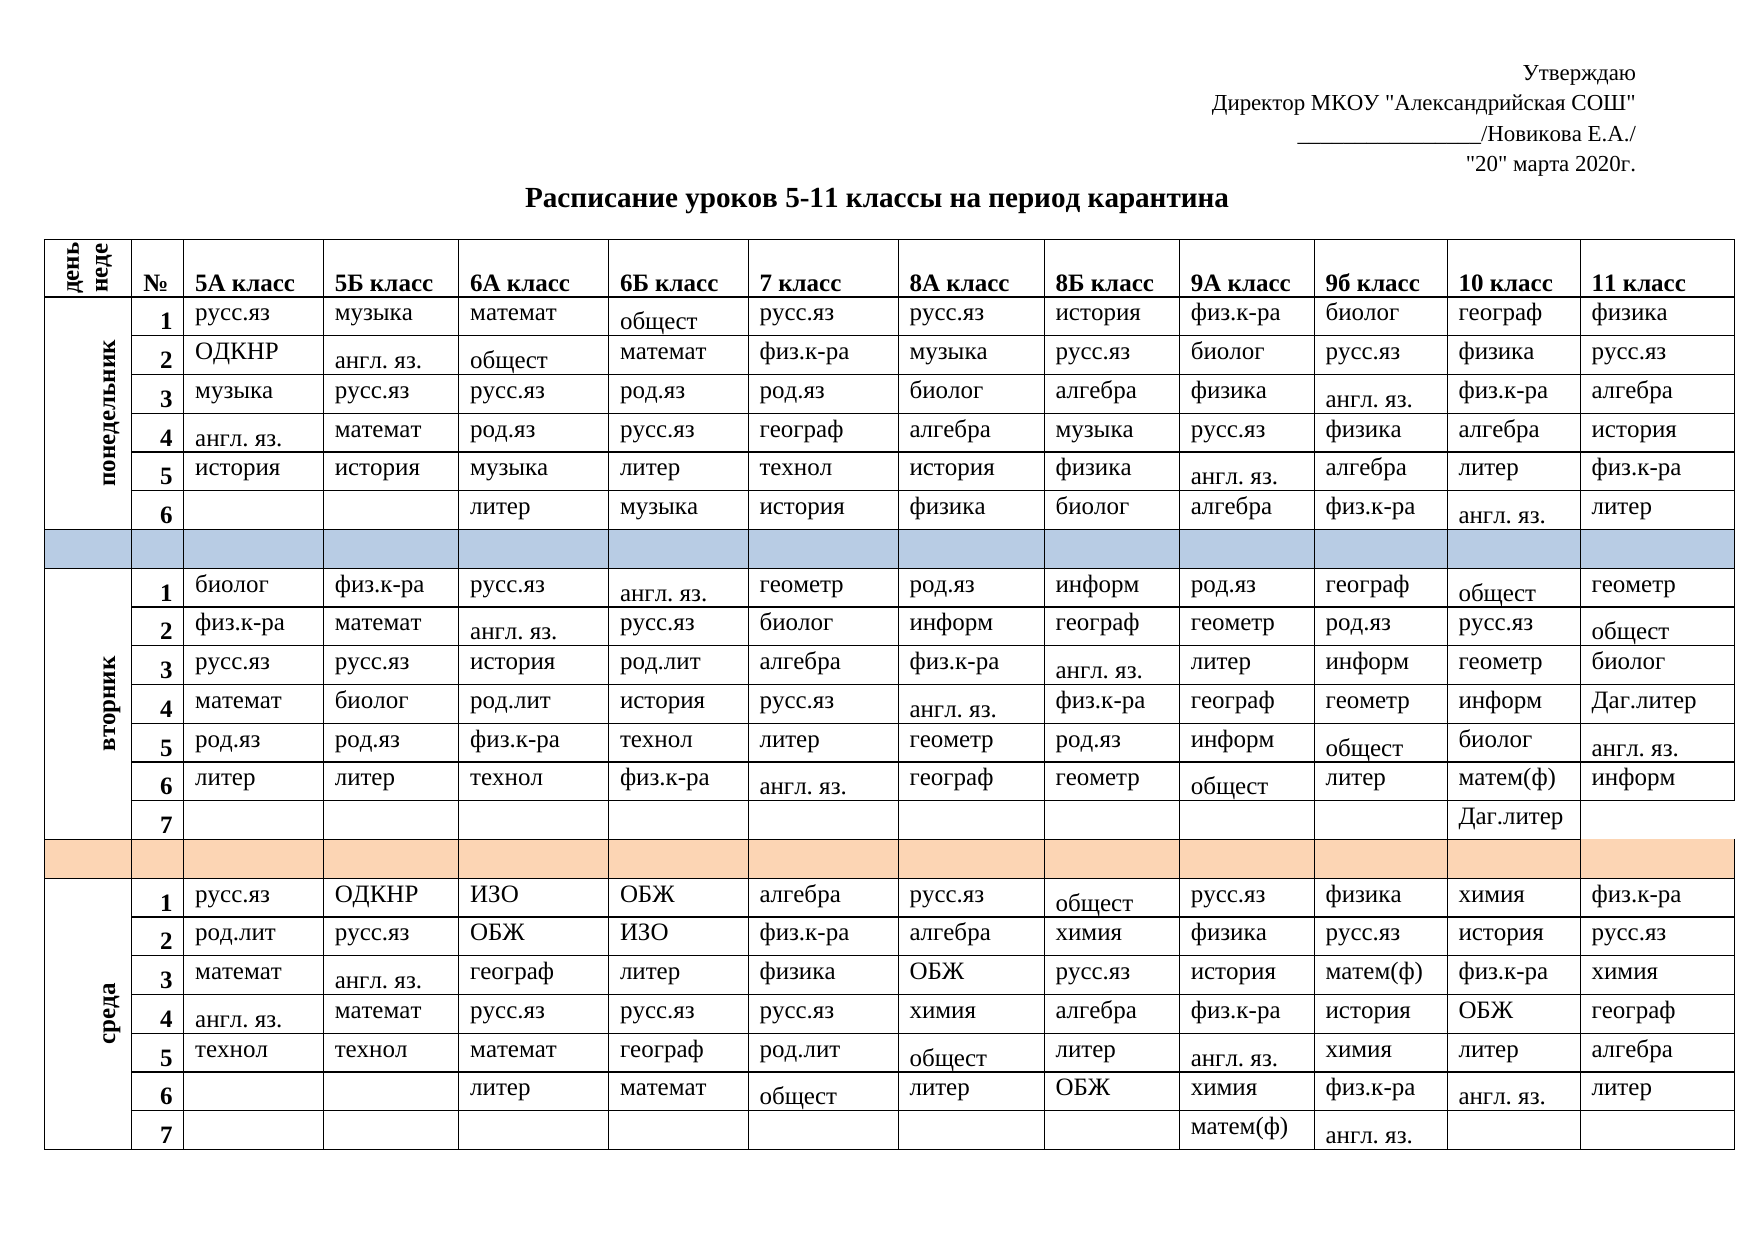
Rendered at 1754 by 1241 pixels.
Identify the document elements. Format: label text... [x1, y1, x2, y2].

table_cell музыка [609, 491, 748, 529]
table_cell англ. яз. [1315, 375, 1447, 413]
table_cell англ. яз. [609, 569, 748, 606]
table_cell [749, 840, 898, 878]
text Расписание уроков 5-11 классы на период карантина [118, 180, 1636, 213]
table_cell алгебра [1315, 453, 1447, 490]
table_cell 4 [132, 414, 183, 451]
table_cell математ [459, 1034, 608, 1071]
table_cell [1315, 530, 1447, 568]
table_cell ИЗО [459, 879, 608, 916]
table_cell общест [1581, 608, 1734, 645]
table_cell общест [609, 298, 748, 335]
table_cell [749, 530, 898, 568]
table_cell русс.яз [1045, 336, 1179, 374]
table_cell биолог [1448, 724, 1580, 761]
table_cell физ.к-ра [1581, 453, 1734, 490]
table_cell [1581, 801, 1734, 839]
table_cell геометр [899, 724, 1044, 761]
table_cell англ. яз. [1448, 491, 1580, 529]
table_cell физ.к-ра [1448, 375, 1580, 413]
table_cell физика [1315, 414, 1447, 451]
table_cell биолог [899, 375, 1044, 413]
table_cell [899, 840, 1044, 878]
table_cell ОБЖ [899, 956, 1044, 994]
table_cell геометр [749, 569, 898, 606]
table_cell русс.яз [1315, 336, 1447, 374]
table_cell 2 [132, 918, 183, 955]
table_cell литер [749, 724, 898, 761]
table_cell род.лит [609, 646, 748, 684]
table_cell алгебра [1045, 995, 1179, 1033]
table_header № [132, 240, 183, 296]
table_cell технол [324, 1034, 458, 1071]
table_cell физ.к-ра [1315, 1073, 1447, 1110]
table_cell русс.яз [749, 685, 898, 723]
table_cell русс.яз [1315, 918, 1447, 955]
table_cell русс.яз [184, 298, 323, 335]
table_cell [1045, 1111, 1179, 1149]
table_cell алгебра [899, 414, 1044, 451]
table_cell физ.к-ра [749, 918, 898, 955]
table_cell географ [1180, 685, 1314, 723]
table_cell [749, 1111, 898, 1149]
table_cell физика [749, 956, 898, 994]
table_cell русс.яз [899, 298, 1044, 335]
table_cell геометр [1045, 763, 1179, 800]
table_cell род.лит [749, 1034, 898, 1071]
table_cell общест [1045, 879, 1179, 916]
table_cell физ.к-ра [899, 646, 1044, 684]
table_cell литер [1045, 1034, 1179, 1071]
table_cell 3 [132, 646, 183, 684]
table_cell русс.яз [324, 646, 458, 684]
table_cell [1180, 801, 1314, 839]
table_cell ОБЖ [459, 918, 608, 955]
table_cell литер [609, 453, 748, 490]
table_cell физ.к-ра [1315, 491, 1447, 529]
table_cell англ. яз. [1180, 453, 1314, 490]
table_cell русс.яз [324, 918, 458, 955]
table_cell физ.к-ра [184, 608, 323, 645]
table_cell история [1180, 956, 1314, 994]
table_cell 5 [132, 1034, 183, 1071]
table_cell Даг.литер [1448, 801, 1580, 839]
table_cell англ. яз. [1045, 646, 1179, 684]
table_cell физика [1180, 918, 1314, 955]
table_cell англ. яз. [899, 685, 1044, 723]
table_cell [45, 530, 131, 568]
table_cell [609, 1111, 748, 1149]
table_cell [132, 530, 183, 568]
table_cell [1581, 839, 1734, 878]
table_cell [184, 1073, 323, 1110]
table_cell географ [1581, 995, 1734, 1033]
table_cell алгебра [1448, 414, 1580, 451]
table_cell англ. яз. [1581, 724, 1734, 761]
table_cell [324, 1111, 458, 1149]
table_cell информ [1581, 763, 1734, 800]
table_cell общест [1315, 724, 1447, 761]
table_header 6Б класс [609, 240, 748, 296]
table_cell литер [609, 956, 748, 994]
table_cell [609, 840, 748, 878]
table_header 7 класс [749, 240, 898, 296]
table_cell история [324, 453, 458, 490]
table_cell [1180, 840, 1314, 878]
table_cell [899, 1111, 1044, 1149]
table_cell алгебра [899, 918, 1044, 955]
table_cell [1045, 801, 1179, 839]
table_cell англ. яз. [1315, 1111, 1447, 1149]
table_cell русс.яз [1045, 956, 1179, 994]
table_cell род.яз [899, 569, 1044, 606]
table_cell русс.яз [324, 375, 458, 413]
table_cell географ [1045, 608, 1179, 645]
table_cell музыка [184, 375, 323, 413]
table_header 6А класс [459, 240, 608, 296]
table_cell ИЗО [609, 918, 748, 955]
table_cell биолог [1315, 298, 1447, 335]
table_cell история [1448, 918, 1580, 955]
table_cell матем(ф) [1180, 1111, 1314, 1149]
table_cell [324, 491, 458, 529]
table_cell литер [459, 491, 608, 529]
table_cell ОБЖ [1448, 995, 1580, 1033]
table_cell физика [1045, 453, 1179, 490]
table_cell химия [899, 995, 1044, 1033]
table_cell информ [1448, 685, 1580, 723]
table_cell биолог [749, 608, 898, 645]
table_cell англ. яз. [459, 608, 608, 645]
table_cell англ. яз. [324, 336, 458, 374]
table_cell матем(ф) [1315, 956, 1447, 994]
table_header 9А класс [1180, 240, 1314, 296]
table_cell физ.к-ра [609, 763, 748, 800]
table_cell литер [1581, 491, 1734, 529]
table_cell физ.к-ра [1448, 956, 1580, 994]
table_cell [184, 801, 323, 839]
table_cell [899, 530, 1044, 568]
table_cell среда [45, 879, 131, 1149]
table_cell алгебра [1180, 491, 1314, 529]
table_cell история [1581, 414, 1734, 451]
table_cell физ.к-ра [1045, 685, 1179, 723]
table_cell биолог [1045, 491, 1179, 529]
table_cell биолог [184, 569, 323, 606]
table_cell 4 [132, 995, 183, 1033]
table_cell химия [1045, 918, 1179, 955]
table_cell технол [184, 1034, 323, 1071]
table_cell [459, 530, 608, 568]
table_cell географ [609, 1034, 748, 1071]
table_cell общест [749, 1073, 898, 1110]
table_cell 1 [132, 879, 183, 916]
table_cell ОБЖ [1045, 1073, 1179, 1110]
table_cell 6 [132, 491, 183, 529]
table_cell алгебра [749, 646, 898, 684]
table_cell история [609, 685, 748, 723]
table_cell [184, 530, 323, 568]
table_cell [1180, 530, 1314, 568]
table_cell литер [1448, 453, 1580, 490]
table_cell [1315, 801, 1447, 839]
table_cell [184, 491, 323, 529]
table_cell род.яз [749, 375, 898, 413]
table_cell история [899, 453, 1044, 490]
table_cell род.яз [609, 375, 748, 413]
table_cell ОБЖ [609, 879, 748, 916]
table_header 10 класс [1448, 240, 1580, 296]
text Утверждаю Директор МКОУ "Александрийская СОШ" ________________/Новикова Е.А./ "20" марта 2020г. [118, 59, 1636, 176]
table_cell литер [1581, 1073, 1734, 1110]
table_cell 2 [132, 336, 183, 374]
table_cell понедельник [45, 298, 131, 529]
table_cell технол [749, 453, 898, 490]
table_cell информ [1180, 724, 1314, 761]
table_cell информ [899, 608, 1044, 645]
table_cell [1045, 840, 1179, 878]
table_cell географ [1315, 569, 1447, 606]
table_cell физика [1315, 879, 1447, 916]
table_cell общест [1180, 763, 1314, 800]
table_cell биолог [1581, 646, 1734, 684]
table_cell [609, 801, 748, 839]
table_cell 5 [132, 453, 183, 490]
table_cell [1448, 530, 1580, 568]
table_cell англ. яз. [184, 414, 323, 451]
table_cell 4 [132, 685, 183, 723]
table_cell род.яз [184, 724, 323, 761]
table_cell геометр [1180, 608, 1314, 645]
table_cell [1448, 840, 1580, 878]
table_cell [324, 840, 458, 878]
table_cell англ. яз. [749, 763, 898, 800]
table_cell 1 [132, 569, 183, 606]
table_cell русс.яз [459, 375, 608, 413]
table_cell физ.к-ра [749, 336, 898, 374]
table_cell математ [324, 608, 458, 645]
table_cell [184, 1111, 323, 1149]
table_cell род.лит [459, 685, 608, 723]
table_cell [899, 801, 1044, 839]
table_cell род.яз [1180, 569, 1314, 606]
table_cell [1581, 1111, 1734, 1149]
table_cell род.яз [1315, 608, 1447, 645]
table_cell англ. яз. [1180, 1034, 1314, 1071]
table_cell биолог [1180, 336, 1314, 374]
table_cell [324, 530, 458, 568]
table_cell химия [1581, 956, 1734, 994]
table_header 9б класс [1315, 240, 1447, 296]
table_cell 6 [132, 1073, 183, 1110]
table_cell общест [1448, 569, 1580, 606]
table_cell математ [324, 995, 458, 1033]
table_cell [184, 840, 323, 878]
table_cell 1 [132, 298, 183, 335]
table_header 8Б класс [1045, 240, 1179, 296]
table_cell [749, 801, 898, 839]
table_header 5А класс [184, 240, 323, 296]
table_header день недели [45, 240, 131, 296]
table_header 11 класс [1581, 240, 1734, 296]
table_cell [459, 1111, 608, 1149]
table_cell физ.к-ра [1180, 298, 1314, 335]
table_cell алгебра [1045, 375, 1179, 413]
table_cell литер [459, 1073, 608, 1110]
table_cell математ [184, 956, 323, 994]
table_cell вторник [45, 569, 131, 839]
table_cell геометр [1581, 569, 1734, 606]
table_cell математ [459, 298, 608, 335]
table_cell математ [609, 336, 748, 374]
table_cell литер [1448, 1034, 1580, 1071]
table_cell 3 [132, 375, 183, 413]
table_cell алгебра [1581, 1034, 1734, 1071]
table_cell геометр [1448, 646, 1580, 684]
table_cell географ [899, 763, 1044, 800]
table_cell русс.яз [184, 879, 323, 916]
table_cell общест [899, 1034, 1044, 1071]
table_cell [45, 840, 131, 878]
table_cell русс.яз [1180, 879, 1314, 916]
table_cell 5 [132, 724, 183, 761]
table_cell физика [1180, 375, 1314, 413]
table_cell русс.яз [609, 414, 748, 451]
table_cell алгебра [749, 879, 898, 916]
table_cell 7 [132, 1111, 183, 1149]
table_cell 6 [132, 763, 183, 800]
table_cell русс.яз [609, 995, 748, 1033]
table_cell музыка [459, 453, 608, 490]
table_cell русс.яз [749, 298, 898, 335]
table_header 5Б класс [324, 240, 458, 296]
table_cell литер [184, 763, 323, 800]
table_cell общест [459, 336, 608, 374]
table_cell история [184, 453, 323, 490]
table_cell музыка [324, 298, 458, 335]
table_cell физика [1448, 336, 1580, 374]
table_cell русс.яз [609, 608, 748, 645]
table_cell русс.яз [1448, 608, 1580, 645]
table_cell информ [1315, 646, 1447, 684]
table_cell англ. яз. [324, 956, 458, 994]
table_cell русс.яз [899, 879, 1044, 916]
table_cell алгебра [1581, 375, 1734, 413]
table_cell географ [1448, 298, 1580, 335]
table_cell русс.яз [1581, 918, 1734, 955]
table_cell [324, 801, 458, 839]
table_cell физика [899, 491, 1044, 529]
table_cell географ [749, 414, 898, 451]
table_cell химия [1315, 1034, 1447, 1071]
table_cell музыка [899, 336, 1044, 374]
table_cell история [1315, 995, 1447, 1033]
table_cell физ.к-ра [324, 569, 458, 606]
table_cell 2 [132, 608, 183, 645]
table_cell технол [459, 763, 608, 800]
table_cell физика [1581, 298, 1734, 335]
table_cell математ [184, 685, 323, 723]
table_cell [1581, 530, 1734, 568]
table_cell [1315, 840, 1447, 878]
table_cell род.яз [459, 414, 608, 451]
table_cell русс.яз [459, 995, 608, 1033]
table_cell литер [324, 763, 458, 800]
table_cell физ.к-ра [1180, 995, 1314, 1033]
table_cell англ. яз. [184, 995, 323, 1033]
table_cell химия [1180, 1073, 1314, 1110]
table_cell Даг.литер [1581, 685, 1734, 723]
table_cell литер [1315, 763, 1447, 800]
table_cell русс.яз [749, 995, 898, 1033]
table_cell русс.яз [1180, 414, 1314, 451]
table_cell русс.яз [1581, 336, 1734, 374]
table_cell физ.к-ра [459, 724, 608, 761]
table_cell род.лит [184, 918, 323, 955]
table_cell русс.яз [459, 569, 608, 606]
table_cell ОДКНР [184, 336, 323, 374]
table_cell история [749, 491, 898, 529]
table_cell физ.к-ра [1581, 879, 1734, 916]
table_cell химия [1448, 879, 1580, 916]
table_cell математ [609, 1073, 748, 1110]
table_cell род.яз [1045, 724, 1179, 761]
table_cell литер [899, 1073, 1044, 1110]
table_cell литер [1180, 646, 1314, 684]
table_cell биолог [324, 685, 458, 723]
table_cell история [1045, 298, 1179, 335]
table_cell 7 [132, 801, 183, 839]
table_cell технол [609, 724, 748, 761]
table_cell 3 [132, 956, 183, 994]
table_cell математ [324, 414, 458, 451]
table_cell русс.яз [184, 646, 323, 684]
table_cell [324, 1073, 458, 1110]
table_cell [609, 530, 748, 568]
table_cell матем(ф) [1448, 763, 1580, 800]
table_cell [459, 840, 608, 878]
table_cell род.яз [324, 724, 458, 761]
table_cell [132, 840, 183, 878]
table_cell информ [1045, 569, 1179, 606]
table_cell геометр [1315, 685, 1447, 723]
table_header 8А класс [899, 240, 1044, 296]
table_cell англ. яз. [1448, 1073, 1580, 1110]
table_cell ОДКНР [324, 879, 458, 916]
table_cell географ [459, 956, 608, 994]
table_cell [459, 801, 608, 839]
table_cell [1448, 1111, 1580, 1149]
table_cell [1045, 530, 1179, 568]
table_cell музыка [1045, 414, 1179, 451]
table_cell история [459, 646, 608, 684]
